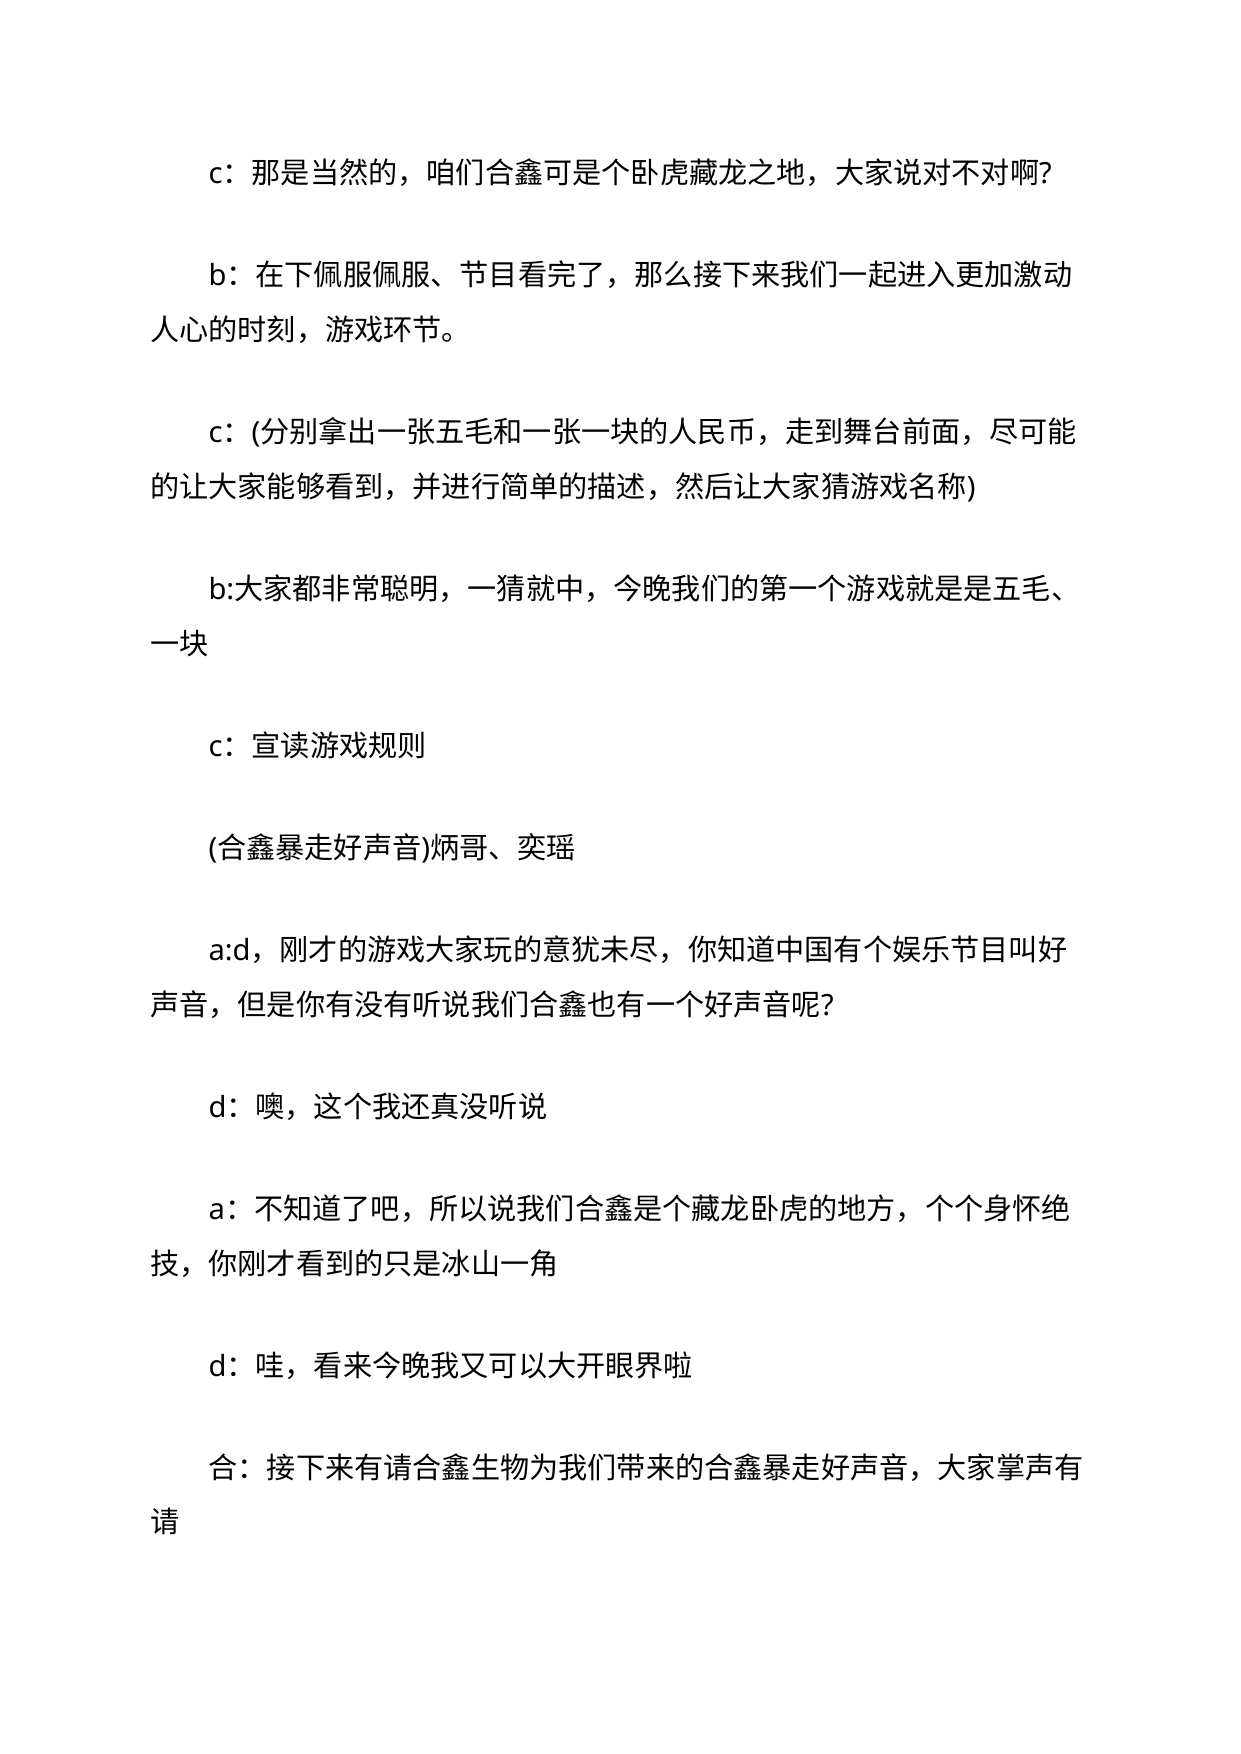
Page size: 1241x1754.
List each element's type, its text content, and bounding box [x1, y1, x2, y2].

text d：噢，这个我还真没听说 [150, 1083, 1090, 1126]
text 合：接下来有请合鑫生物为我们带来的合鑫暴走好声音，大家掌声有请 [150, 1444, 1090, 1541]
text (合鑫暴走好声音)炳哥、奕瑶 [150, 824, 1090, 867]
text c：宣读游戏规则 [150, 722, 1090, 765]
text b:大家都非常聪明，一猜就中，今晚我们的第一个游戏就是是五毛、一块 [150, 566, 1090, 663]
text a:d，刚才的游戏大家玩的意犹未尽，你知道中国有个娱乐节目叫好声音，但是你有没有听说我们合鑫也有一个好声音呢? [150, 926, 1090, 1024]
text a：不知道了吧，所以说我们合鑫是个藏龙卧虎的地方，个个身怀绝技，你刚才看到的只是冰山一角 [150, 1185, 1090, 1283]
text c：那是当然的，咱们合鑫可是个卧虎藏龙之地，大家说对不对啊? [150, 150, 1090, 192]
text d：哇，看来今晚我又可以大开眼界啦 [150, 1342, 1090, 1384]
text c：(分别拿出一张五毛和一张一块的人民币，走到舞台前面，尽可能的让大家能够看到，并进行简单的描述，然后让大家猜游戏名称) [150, 409, 1090, 506]
text b：在下佩服佩服、节目看完了，那么接下来我们一起进入更加激动人心的时刻，游戏环节。 [150, 252, 1090, 349]
